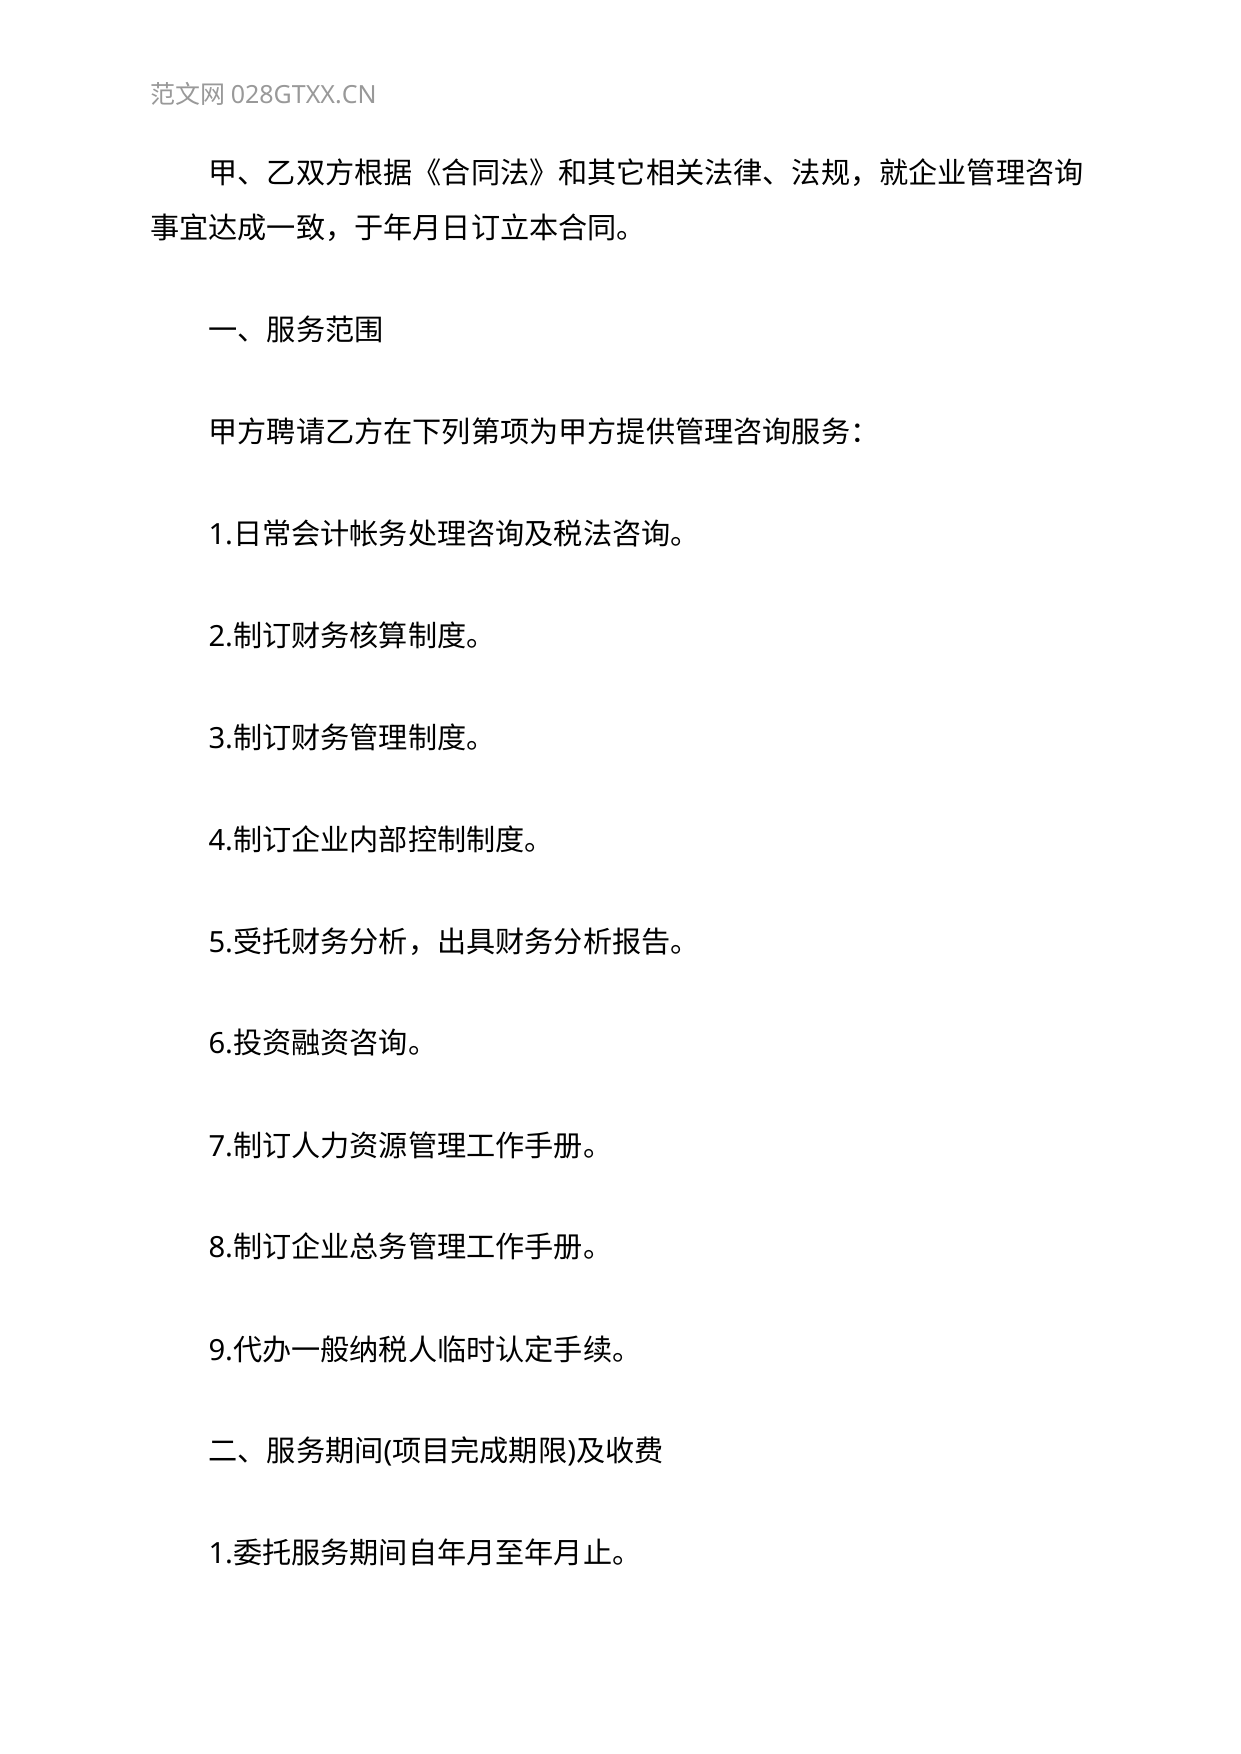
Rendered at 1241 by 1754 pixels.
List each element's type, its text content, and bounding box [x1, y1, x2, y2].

text 甲、乙双方根据《合同法》和其它相关法律、法规，就企业管理咨询事宜达成一致，于年月日订立本合同。 [150, 150, 1090, 247]
text 5.受托财务分析，出具财务分析报告。 [150, 918, 1090, 961]
text 3.制订财务管理制度。 [150, 714, 1090, 757]
text 8.制订企业总务管理工作手册。 [150, 1224, 1090, 1266]
text 1.委托服务期间自年月至年月止。 [150, 1530, 1090, 1572]
text 4.制订企业内部控制制度。 [150, 816, 1090, 858]
text 1.日常会计帐务处理咨询及税法咨询。 [150, 510, 1090, 553]
text 9.代办一般纳税人临时认定手续。 [150, 1326, 1090, 1368]
text 二、服务期间(项目完成期限)及收费 [150, 1428, 1090, 1470]
text 一、服务范围 [150, 307, 1090, 349]
text 2.制订财务核算制度。 [150, 612, 1090, 654]
text 甲方聘请乙方在下列第项为甲方提供管理咨询服务： [150, 408, 1090, 451]
text 7.制订人力资源管理工作手册。 [150, 1122, 1090, 1164]
text 6.投资融资咨询。 [150, 1020, 1090, 1062]
